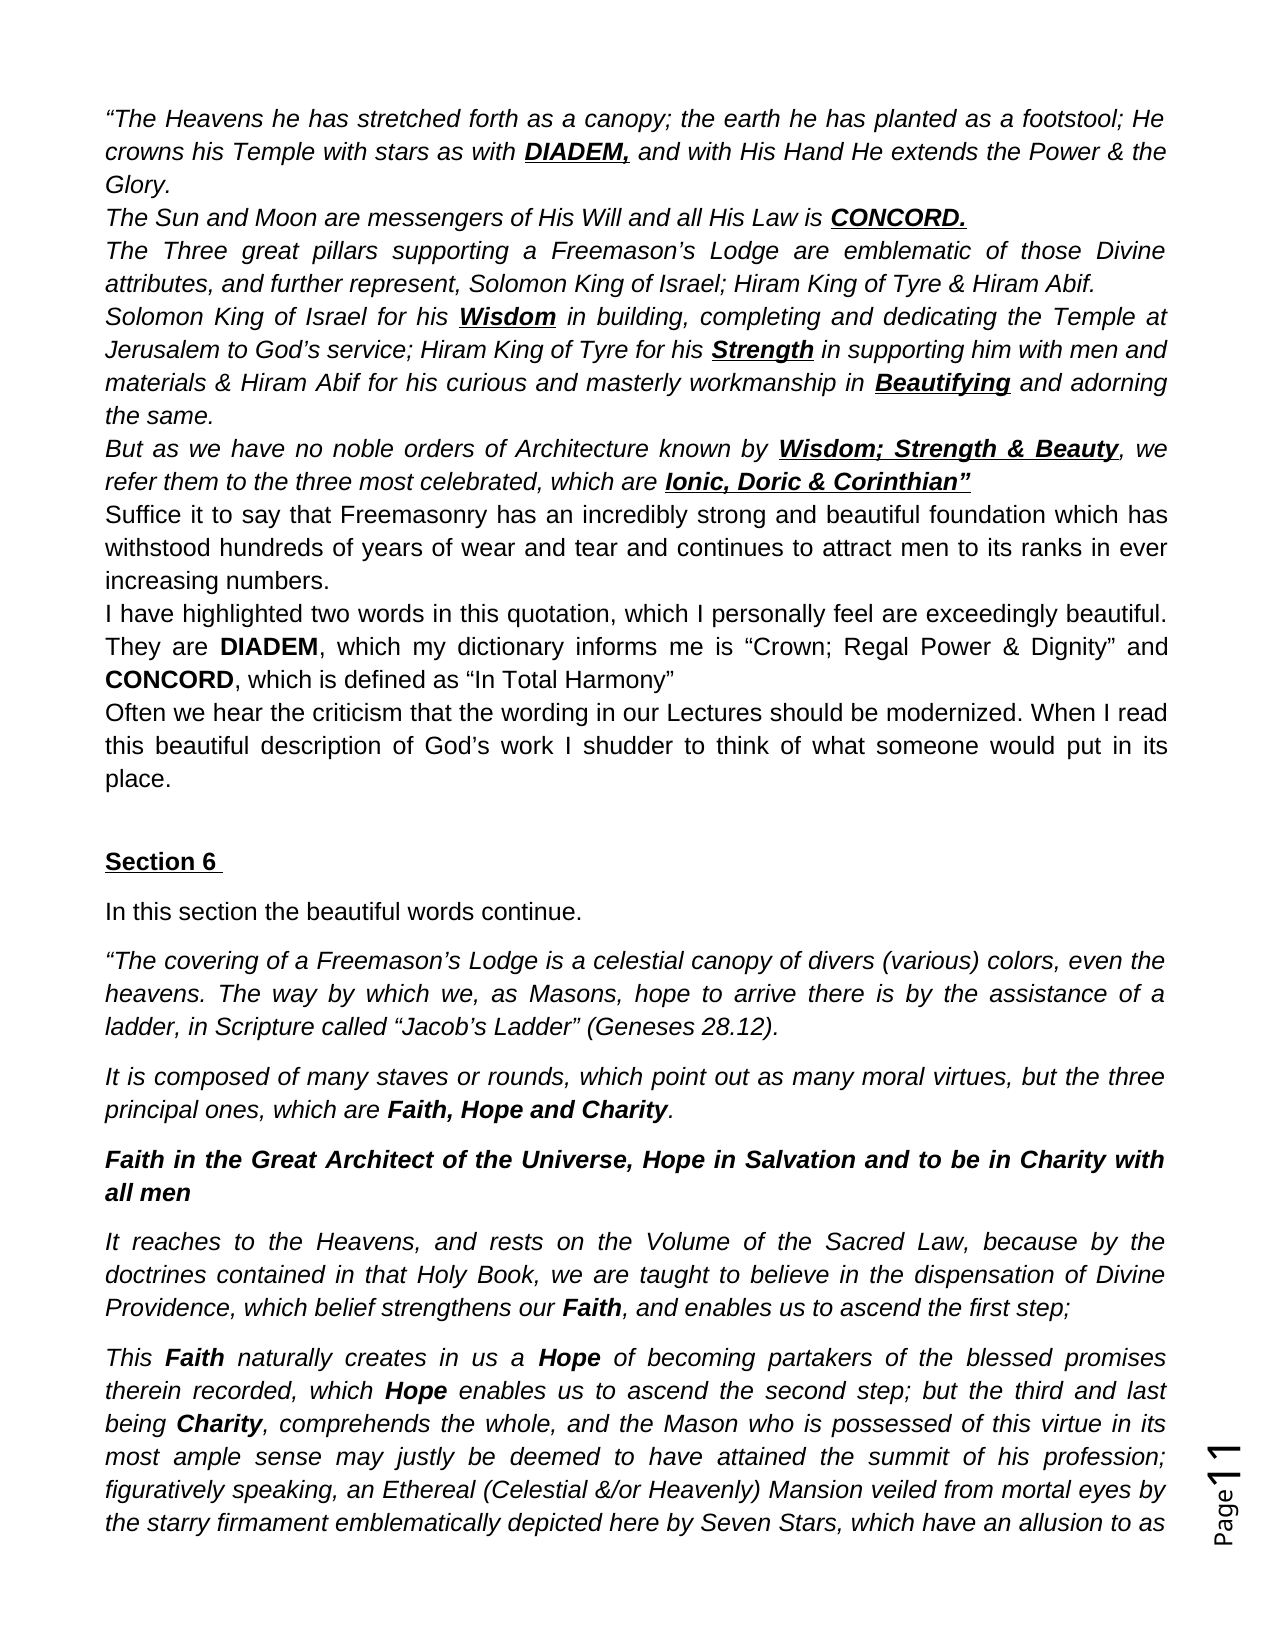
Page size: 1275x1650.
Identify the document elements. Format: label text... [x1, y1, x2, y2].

text “The covering of a Freemason’s Lodge is a celestial canopy of divers (various) colors, even the heavens. The way by which we, as Masons, hope to arrive there is by the assistance of a ladder, in Scripture called “Jacob’s Ladder” (Geneses 28.12). [105, 946, 1170, 1041]
text It reaches to the Heavens, and rests on the Volume of the Sacred Law, because by the doctrines contained in that Holy Book, we are taught to believe in the dispensation of Divine Providence, which belief strengthens our Faith, and enables us to ascend the first step; [105, 1227, 1170, 1322]
text In this section the beautiful words continue. [105, 897, 1170, 925]
text But as we have no noble orders of Architecture known by Wisdom; Strength & Beauty, we refer them to the three most celebrated, which are Ionic, Doric & Corinthian” [105, 434, 1170, 496]
text I have highlighted two words in this quotation, which I personally feel are exceedingly beautiful. They are DIADEM, which my dictionary informs me is “Crown; Regal Power & Dignity” and CONCORD, which is defined as “In Total Harmony” [105, 599, 1170, 694]
text Section 6 [105, 847, 1170, 876]
text Suffice it to say that Freemasonry has an incredibly strong and beautiful foundation which has withstood hundreds of years of wear and tear and continues to attract men to its ranks in ever increasing numbers. [105, 500, 1170, 595]
text The Sun and Moon are messengers of His Will and all His Law is CONCORD. [105, 203, 1170, 232]
text “The Heavens he has stretched forth as a canopy; the earth he has planted as a footstool; He crowns his Temple with stars as with DIADEM, and with His Hand He extends the Power & the Glory. [105, 104, 1170, 198]
text Faith in the Great Architect of the Universe, Hope in Salvation and to be in Charity with all men [105, 1145, 1170, 1206]
text Solomon King of Israel for his Wisdom in building, completing and dedicating the Temple at Jerusalem to God’s service; Hiram King of Tyre for his Strength in supporting him with men and materials & Hiram Abif for his curious and masterly workmanship in Beautifying and adorning the same. [105, 302, 1170, 430]
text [105, 1343, 1170, 1537]
text The Three great pillars supporting a Freemason’s Lodge are emblematic of those Divine attributes, and further represent, Solomon King of Israel; Hiram King of Tyre & Hiram Abif. [105, 236, 1170, 298]
text It is composed of many staves or rounds, which point out as many moral virtues, but the three principal ones, which are Faith, Hope and Charity. [105, 1062, 1170, 1124]
text Often we hear the criticism that the wording in our Lectures should be modernized. When I read this beautiful description of God’s work I shudder to think of what someone would put in its place. [105, 698, 1170, 793]
